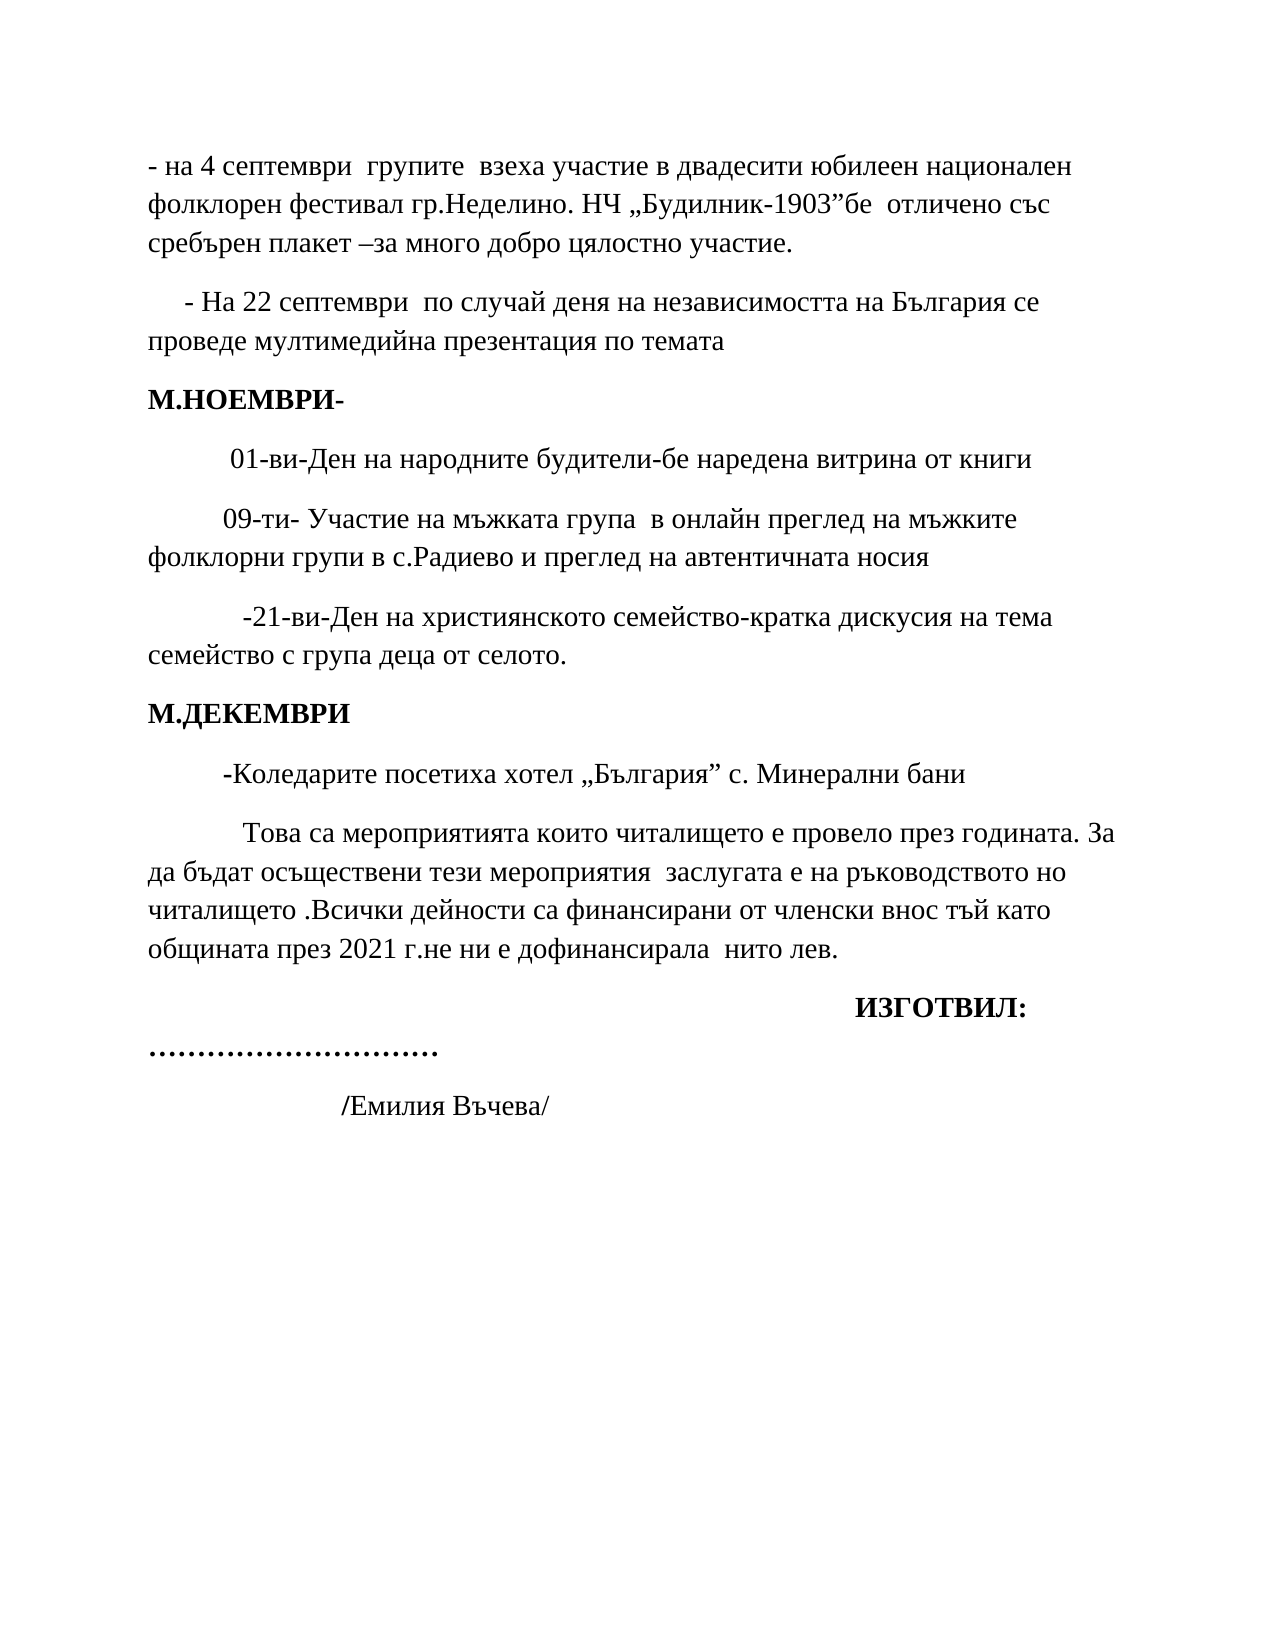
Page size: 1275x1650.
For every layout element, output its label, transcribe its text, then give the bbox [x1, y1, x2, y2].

text Това са мероприятията които читалището е провело през годината. За да бъдат осъществени тези мероприятия заслугата е на ръководството но читалището .Всички дейности са финансирани от членски внос тъй като общината през 2021 г.не ни е дофинансирала нито лев. [148, 815, 1144, 964]
text - На 22 септември по случай деня на независимостта на България се проведе мултимедийна презентация по темата [148, 284, 1144, 356]
text /Емилия Въчева/ [148, 1088, 1144, 1122]
text М.НОЕМВРИ- [148, 382, 1144, 416]
text М.ДЕКЕМВРИ [148, 697, 1144, 730]
text -Коледарите посетиха хотел „България” с. Минерални бани [148, 756, 1144, 789]
text - на 4 септември групите взеха участие в двадесити юбилеен национален фолклорен фестивал гр.Неделино. НЧ „Будилник-1903”бе отличено със сребърен плакет –за много добро цялостно участие. [148, 148, 1144, 258]
text 01-ви-Ден на народните будители-бе наредена витрина от книги [148, 441, 1144, 475]
text ИЗГОТВИЛ:………………………… [148, 990, 1144, 1062]
text 09-ти- Участие на мъжката група в онлайн преглед на мъжките фолклорни групи в с.Радиево и преглед на автентичната носия [148, 501, 1144, 573]
text -21-ви-Ден на християнското семейство-кратка дискусия на тема семейство с група деца от селото. [148, 599, 1144, 671]
